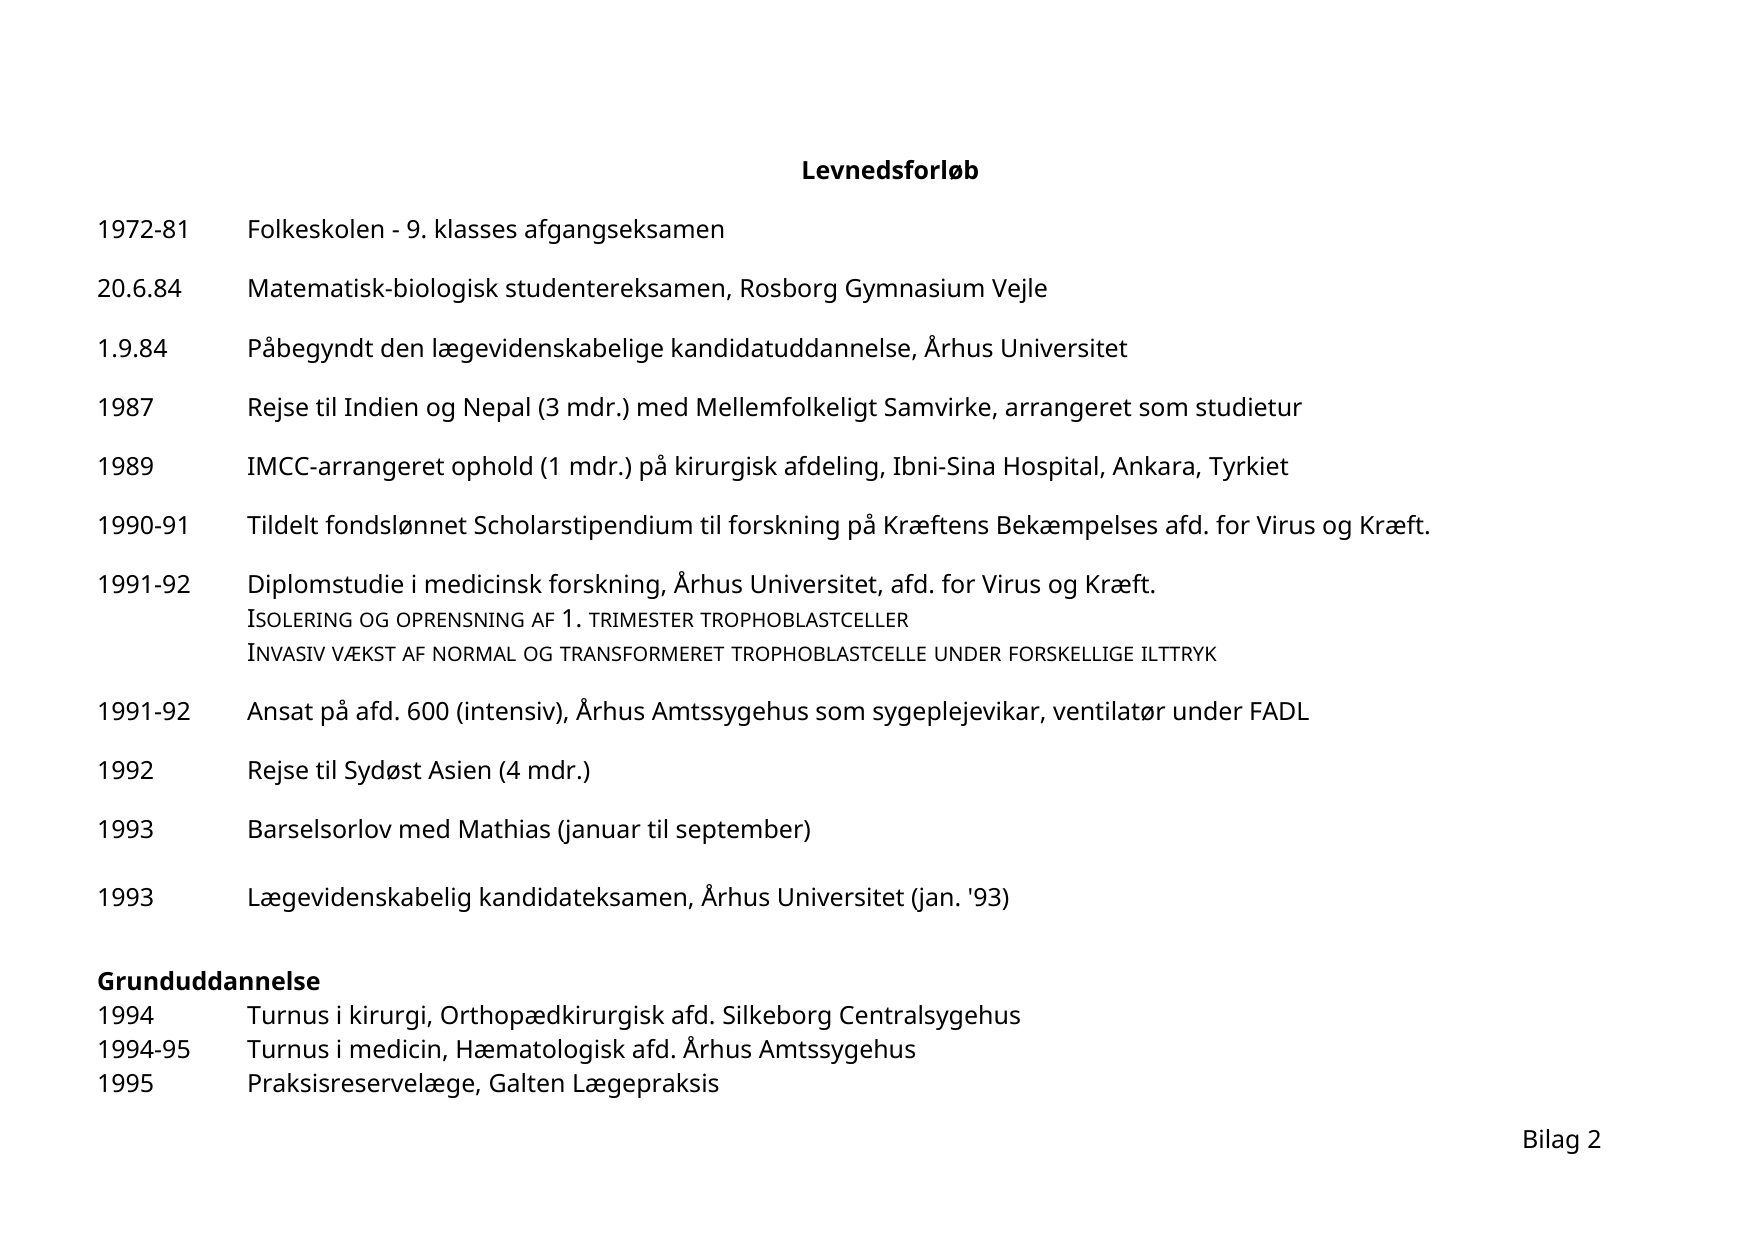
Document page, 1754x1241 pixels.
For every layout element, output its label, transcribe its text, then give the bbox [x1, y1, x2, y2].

text 1993 Barselsorlov med Mathias (januar til september) [97, 812, 1683, 846]
text Grunduddannelse [97, 964, 1683, 998]
text 1987 Rejse til Indien og Nepal (3 mdr.) med Mellemfolkeligt Samvirke, arrangeret som studietur [97, 389, 1683, 423]
text 1994-95 Turnus i medicin, Hæmatologisk afd. Århus Amtssygehus [97, 1032, 1683, 1066]
text 1.9.84 Påbegyndt den lægevidenskabelige kandidatuddannelse, Århus Universitet [97, 330, 1683, 364]
text Isolering og oprensning af 1. trimester trophoblastceller [97, 601, 1683, 634]
text 1993 Lægevidenskabelig kandidateksamen, Århus Universitet (jan. '93) [97, 880, 1683, 914]
text Invasiv vækst af normal og transformeret trophoblastcelle under forskellige ilttryk [172, 634, 1683, 669]
text Levnedsforløb [97, 158, 1683, 185]
text 1989 IMCC-arrangeret ophold (1 mdr.) på kirurgisk afdeling, Ibni-Sina Hospital, Ankara, Tyrkiet [97, 448, 1683, 482]
text 1972-81 Folkeskolen - 9. klasses afgangseksamen [97, 212, 1683, 246]
text 20.6.84 Matematisk-biologisk studentereksamen, Rosborg Gymnasium Vejle [97, 271, 1683, 305]
text 1992 Rejse til Sydøst Asien (4 mdr.) [97, 753, 1683, 787]
text 1990-91 Tildelt fondslønnet Scholarstipendium til forskning på Kræftens Bekæmpelses afd. for Virus og Kræft. [97, 507, 1683, 541]
text 1995 Praksisreservelæge, Galten Lægepraksis [97, 1066, 1683, 1100]
text 1994 Turnus i kirurgi, Orthopædkirurgisk afd. Silkeborg Centralsygehus [97, 998, 1683, 1032]
text 1991-92 Ansat på afd. 600 (intensiv), Århus Amtssygehus som sygeplejevikar, ventilatør under FADL [97, 694, 1683, 728]
text 1991-92 Diplomstudie i medicinsk forskning, Århus Universitet, afd. for Virus og Kræft. [97, 566, 1683, 601]
